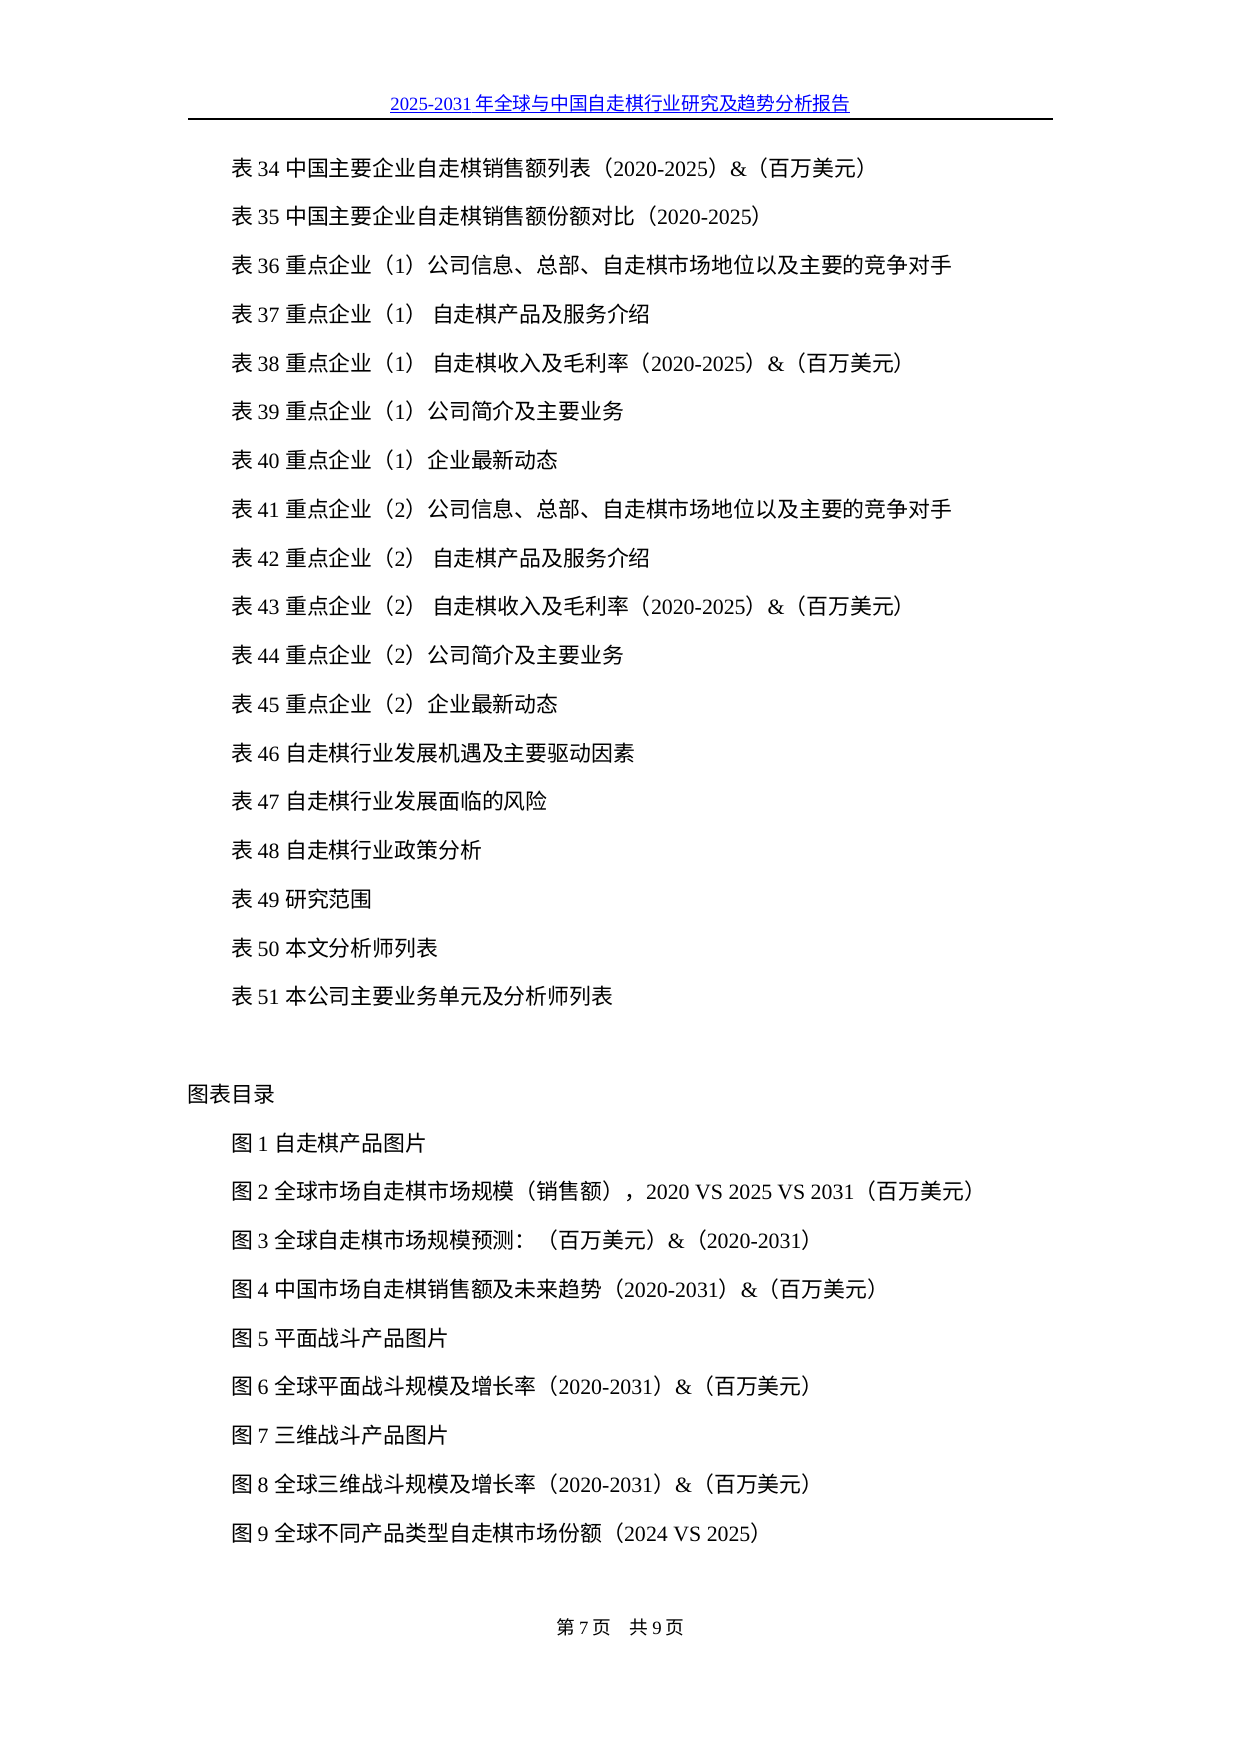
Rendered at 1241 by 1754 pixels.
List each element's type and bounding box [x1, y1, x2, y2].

text [187, 150, 1053, 1548]
